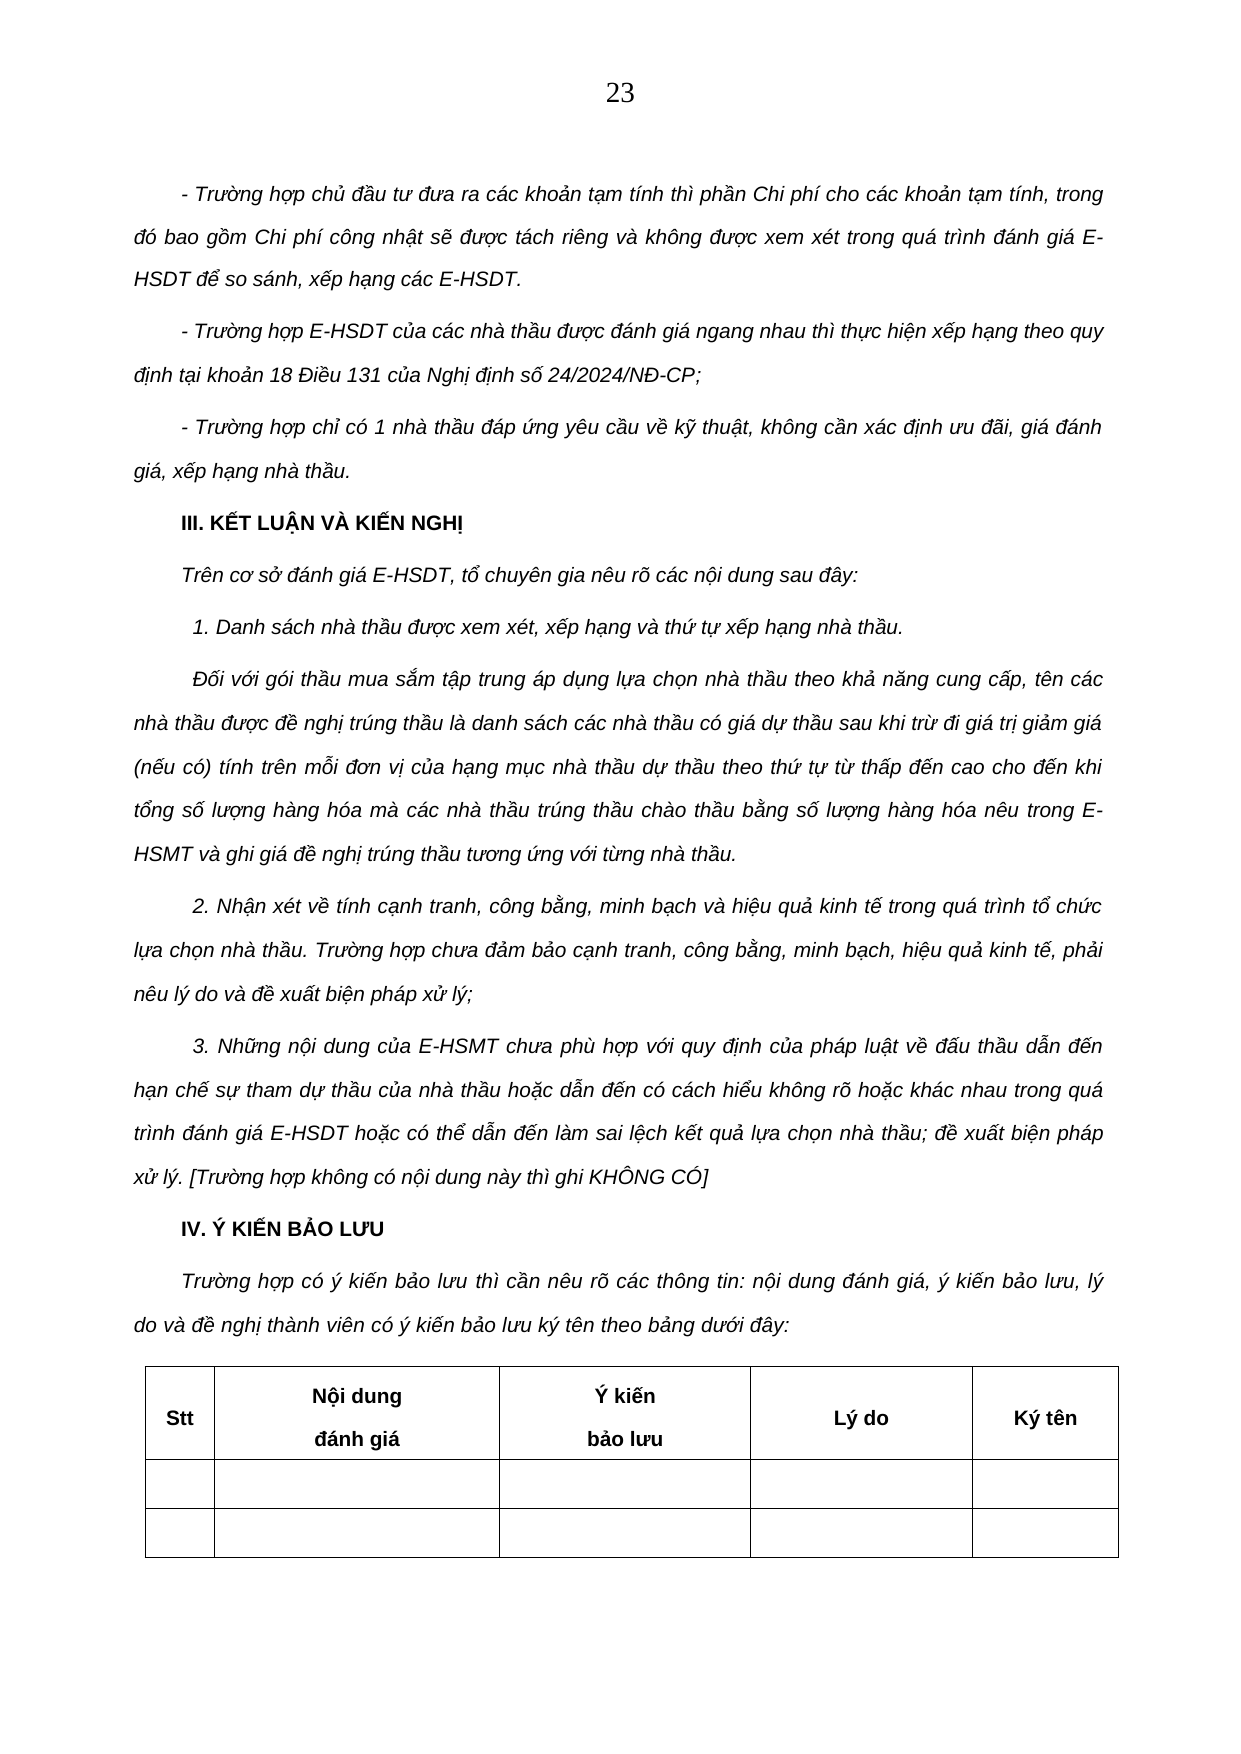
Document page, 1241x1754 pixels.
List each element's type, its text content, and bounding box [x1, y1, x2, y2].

table_cell [215, 1460, 499, 1508]
text - Trường hợp chủ đầu tư đưa ra các khoản tạm tính thì phần Chi phí cho các khoản tạm tính, trong đó bao gồm Chi phí công nhật sẽ được tách riêng và không được xem xét trong quá trình đánh giá E-HSDT để so sánh, xếp hạng các E-HSDT. [133, 167, 1107, 295]
table_cell [500, 1460, 750, 1508]
table_cell [500, 1509, 750, 1557]
text 3. Những nội dung của E-HSMT chưa phù hợp với quy định của pháp luật về đấu thầu dẫn đến hạn chế sự tham dự thầu của nhà thầu hoặc dẫn đến có cách hiểu không rõ hoặc khác nhau trong quá trình đánh giá E-HSDT hoặc có thể dẫn đến làm sai lệch kết quả lựa chọn nhà thầu; đề xuất biện pháp xử lý. [Trường hợp không có nội dung này thì ghi KHÔNG CÓ] [133, 1018, 1107, 1193]
table_cell [751, 1460, 972, 1508]
table_cell [973, 1509, 1118, 1557]
text Đối với gói thầu mua sắm tập trung áp dụng lựa chọn nhà thầu theo khả năng cung cấp, tên các nhà thầu được đề nghị trúng thầu là danh sách các nhà thầu có giá dự thầu sau khi trừ đi giá trị giảm giá (nếu có) tính trên mỗi đơn vị của hạng mục nhà thầu dự thầu theo thứ tự từ thấp đến cao cho đến khi tổng số lượng hàng hóa mà các nhà thầu trúng thầu chào thầu bằng số lượng hàng hóa nêu trong E-HSMT và ghi giá đề nghị trúng thầu tương ứng với từng nhà thầu. [133, 652, 1107, 870]
table_cell [146, 1460, 214, 1508]
text - Trường hợp E-HSDT của các nhà thầu được đánh giá ngang nhau thì thực hiện xếp hạng theo quy định tại khoản 18 Điều 131 của Nghị định số 24/2024/NĐ-CP; [133, 304, 1107, 391]
text Trường hợp có ý kiến bảo lưu thì cần nêu rõ các thông tin: nội dung đánh giá, ý kiến bảo lưu, lý do và đề nghị thành viên có ý kiến bảo lưu ký tên theo bảng dưới đây: [133, 1254, 1107, 1341]
text 2. Nhận xét về tính cạnh tranh, công bằng, minh bạch và hiệu quả kinh tế trong quá trình tổ chức lựa chọn nhà thầu. Trường hợp chưa đảm bảo cạnh tranh, công bằng, minh bạch, hiệu quả kinh tế, phải nêu lý do và đề xuất biện pháp xử lý; [133, 879, 1107, 1010]
text 1. Danh sách nhà thầu được xem xét, xếp hạng và thứ tự xếp hạng nhà thầu. [133, 599, 1107, 643]
table_cell [215, 1509, 499, 1557]
table_header Stt [146, 1367, 214, 1459]
table_header Ký tên [973, 1367, 1118, 1459]
text IV. Ý KIẾN BẢO LƯU [133, 1202, 1107, 1245]
subtitle III. KẾT LUẬN VÀ KIẾN NGHỊ [133, 495, 1107, 539]
table_header Lý do [751, 1367, 972, 1459]
table_cell [973, 1460, 1118, 1508]
text Trên cơ sở đánh giá E-HSDT, tổ chuyên gia nêu rõ các nội dung sau đây: [133, 547, 1107, 591]
table_cell [146, 1509, 214, 1557]
table_cell [751, 1509, 972, 1557]
table_header Ý kiến bảo lưu [500, 1367, 750, 1459]
table_header Nội dung đánh giá [215, 1367, 499, 1459]
text - Trường hợp chỉ có 1 nhà thầu đáp ứng yêu cầu về kỹ thuật, không cần xác định ưu đãi, giá đánh giá, xếp hạng nhà thầu. [133, 399, 1107, 487]
